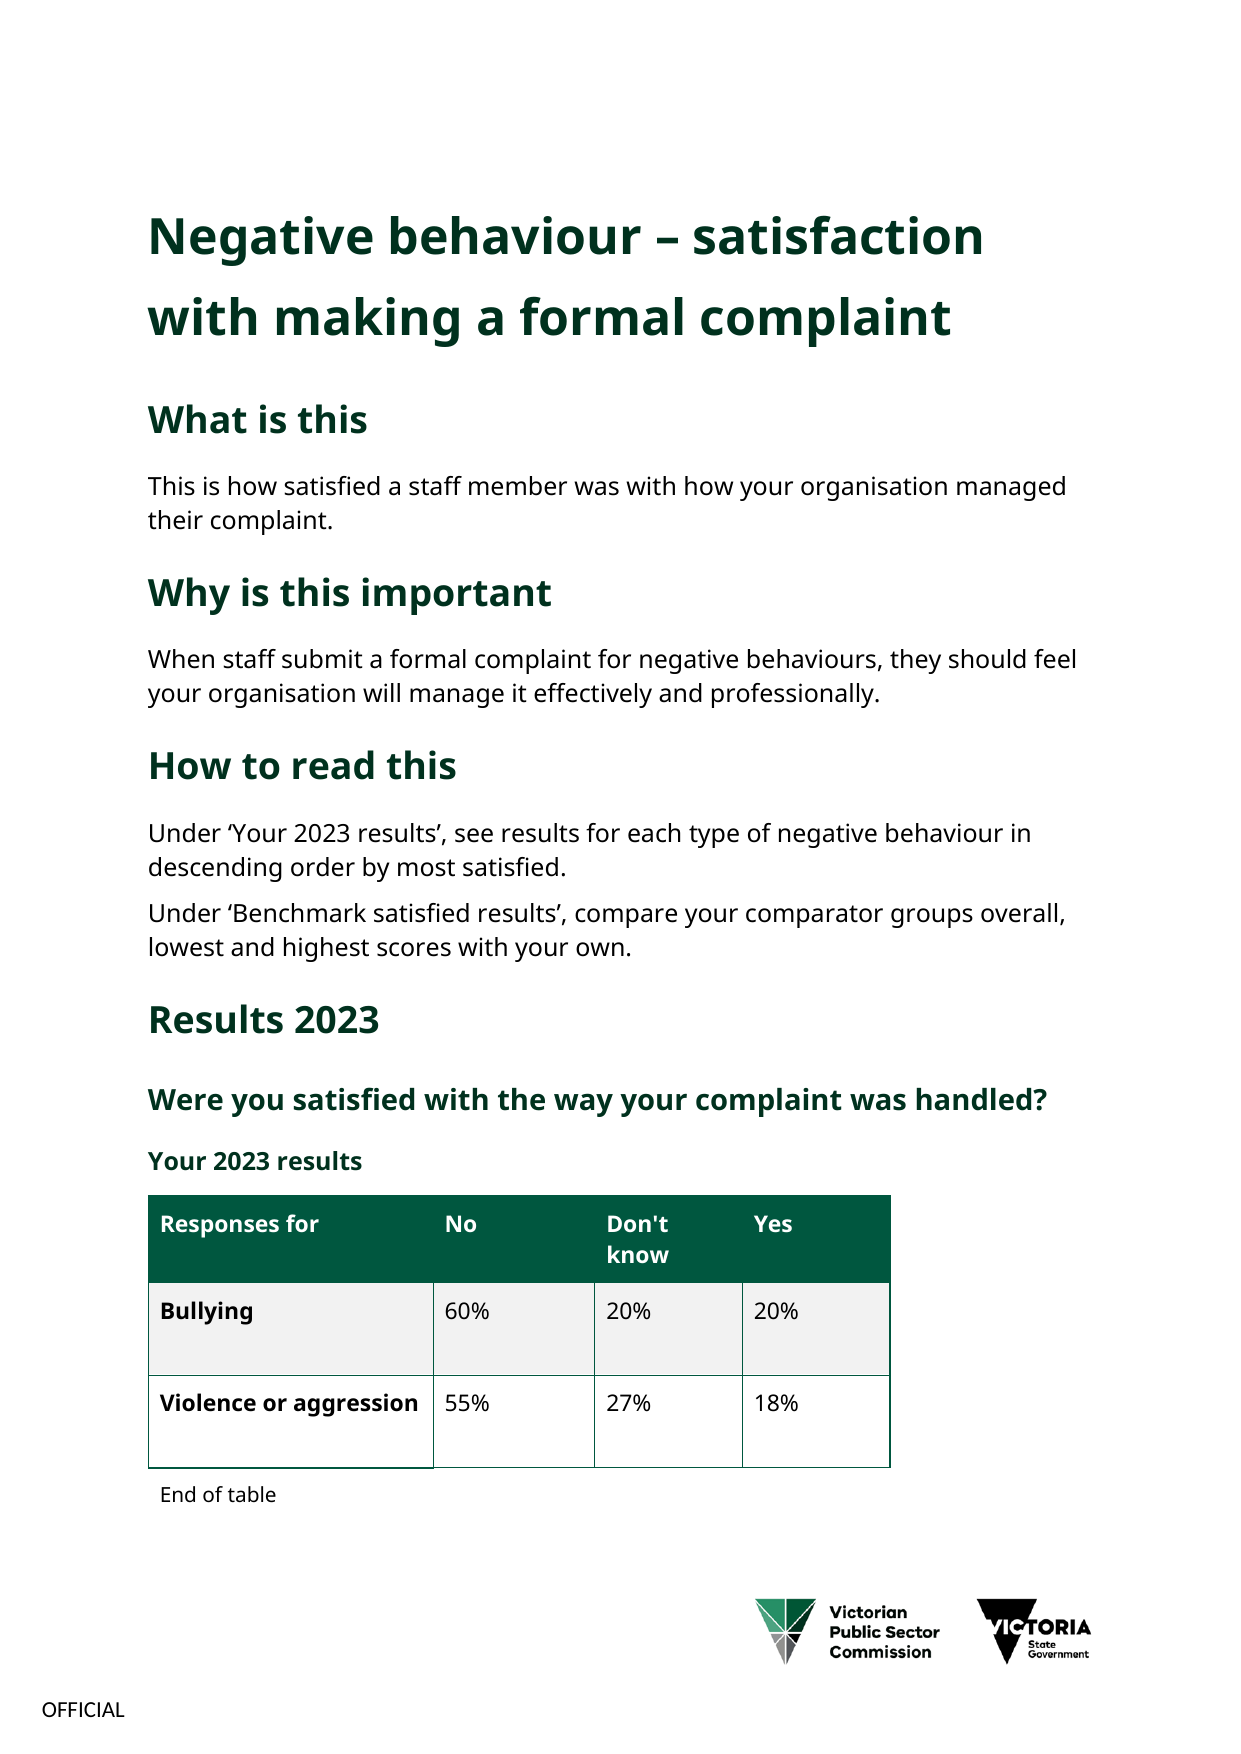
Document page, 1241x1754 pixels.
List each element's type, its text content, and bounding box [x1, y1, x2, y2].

subtitle How to read this [148, 739, 1092, 790]
subtitle Why is this important [148, 566, 1092, 617]
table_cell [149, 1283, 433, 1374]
subtitle What is this [148, 393, 1092, 444]
text When staff submit a formal complaint for negative behaviours, they should feel your organisation will manage it effectively and professionally. [148, 642, 1092, 710]
subtitle Were you satisfied with the way your complaint was handled? [148, 1079, 1092, 1119]
text Under ‘Benchmark satisfied results’, compare your comparator groups overall, lowest and highest scores with your own. [148, 896, 1092, 964]
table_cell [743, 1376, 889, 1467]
subtitle Your 2023 results [148, 1143, 1092, 1178]
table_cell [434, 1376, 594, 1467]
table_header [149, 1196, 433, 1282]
text Under ‘Your 2023 results’, see results for each type of negative behaviour in descending order by most satisfied. [148, 815, 1092, 883]
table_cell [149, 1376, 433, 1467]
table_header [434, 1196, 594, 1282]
subtitle Negative behaviour – satisfaction with making a formal complaint [148, 201, 1092, 350]
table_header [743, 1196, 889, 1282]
subtitle Results 2023 [148, 993, 1092, 1044]
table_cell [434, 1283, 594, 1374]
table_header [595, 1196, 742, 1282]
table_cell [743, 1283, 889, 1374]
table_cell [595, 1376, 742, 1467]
picture [754, 1598, 1093, 1666]
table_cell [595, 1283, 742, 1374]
text This is how satisfied a staff member was with how your organisation managed their complaint. [148, 469, 1092, 537]
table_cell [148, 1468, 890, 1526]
